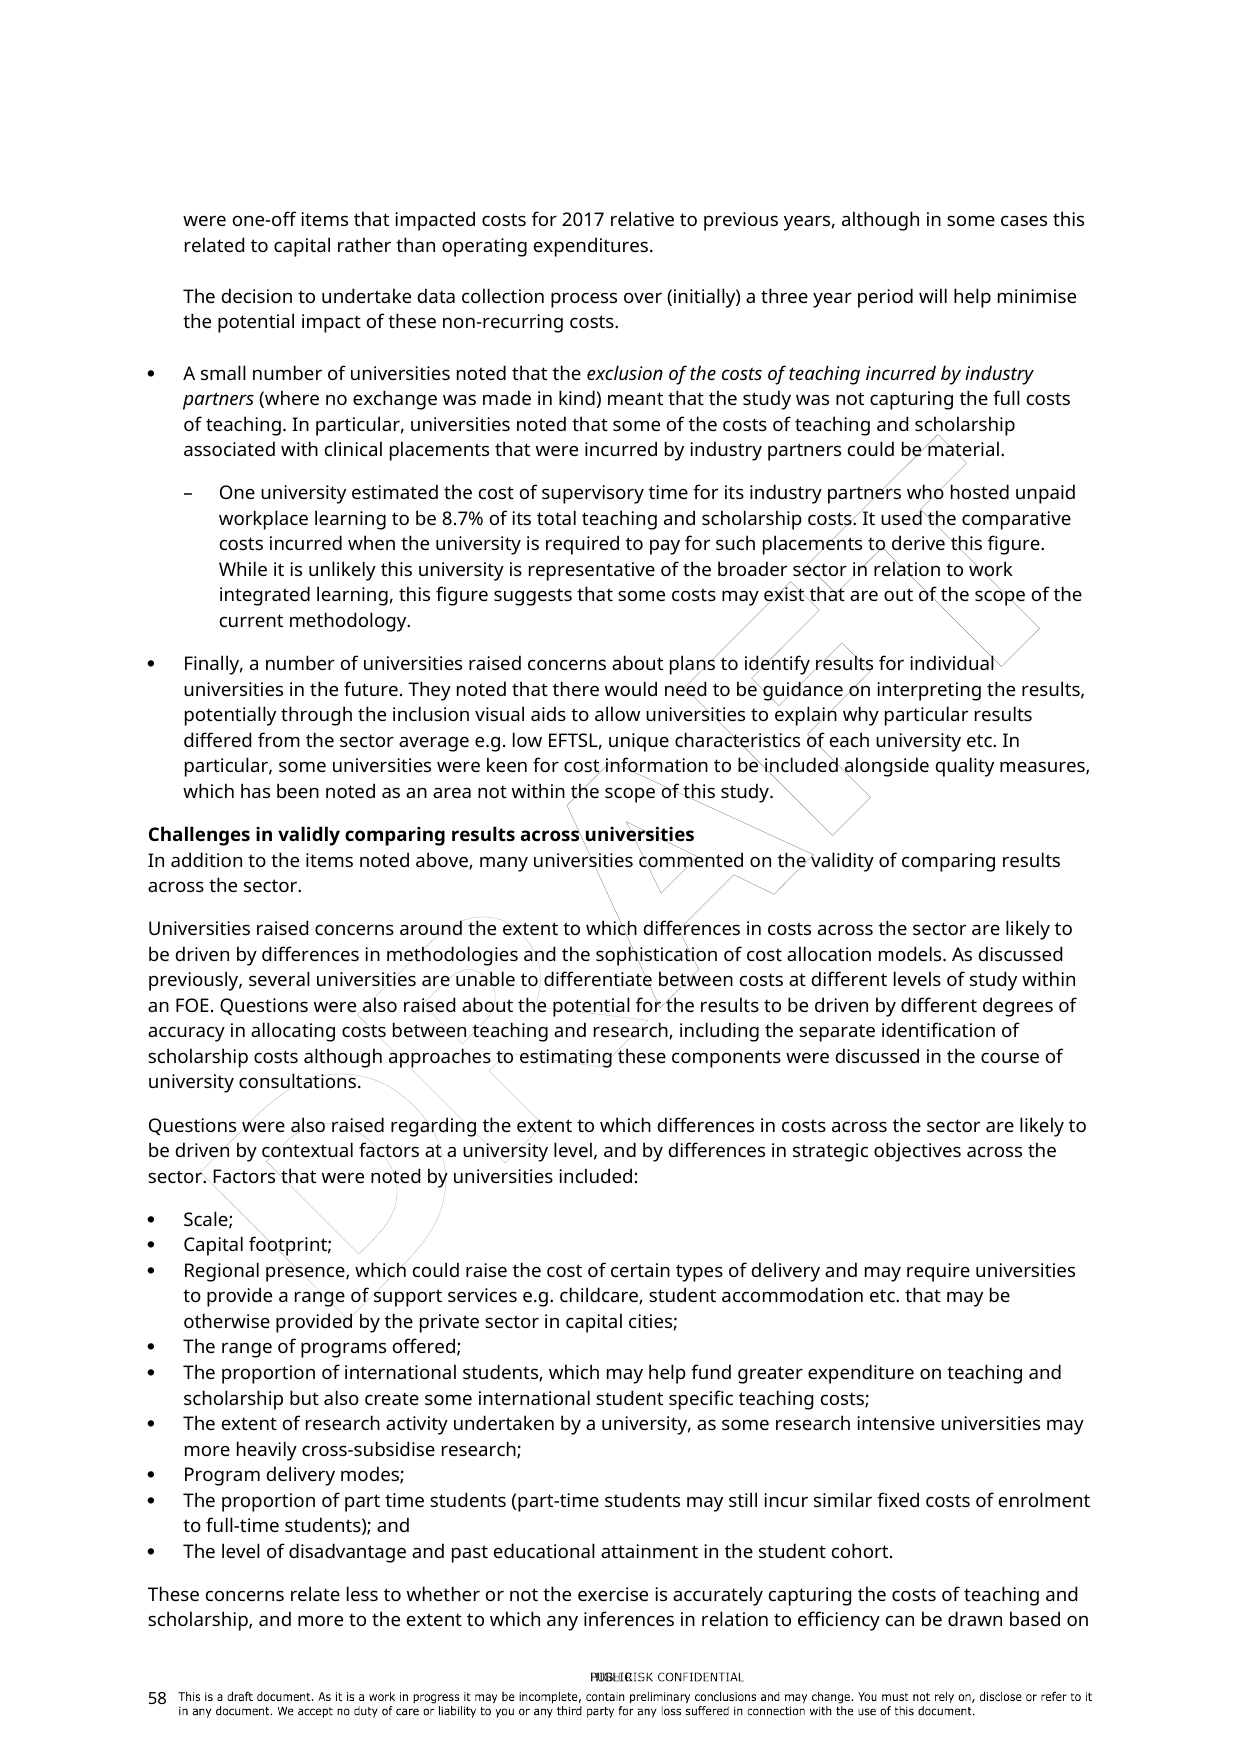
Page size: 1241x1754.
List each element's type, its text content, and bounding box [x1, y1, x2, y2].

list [148, 207, 1093, 258]
list One university estimated the cost of supervisory time for its industry partners who hosted unpaid workplace learning to be 8.7% of its total teaching and scholarship costs. It used the comparative costs incurred when the university is required to pay for such placements to derive this figure. While it is unlikely this university is representative of the broader sector in relation to work integrated learning, this figure suggests that some costs may exist that are out of the scope of the current methodology. [183, 480, 1093, 633]
list Program delivery modes; [148, 1461, 1093, 1487]
list The level of disadvantage and past educational attainment in the student cohort. [148, 1538, 1093, 1563]
text Questions were also raised regarding the extent to which differences in costs across the sector are likely to be driven by contextual factors at a university level, and by differences in strategic objectives across the sector. Factors that were noted by universities included: [148, 1112, 1093, 1188]
list The range of programs offered; [148, 1334, 1093, 1359]
list The decision to undertake data collection process over (initially) a three year period will help minimise the potential impact of these non-recurring costs. [183, 283, 1093, 334]
subtitle Challenges in validly comparing results across universities [148, 821, 1093, 847]
list The proportion of part time students (part-time students may still incur similar fixed costs of enrolment to full-time students); and [148, 1487, 1093, 1538]
list The proportion of international students, which may help fund greater expenditure on teaching and scholarship but also create some international student specific teaching costs; [148, 1359, 1093, 1410]
list The extent of research activity undertaken by a university, as some research intensive universities may more heavily cross-subsidise research; [148, 1410, 1093, 1461]
list A small number of universities noted that the exclusion of the costs of teaching incurred by industry partners (where no exchange was made in kind) meant that the study was not capturing the full costs of teaching. In particular, universities noted that some of the costs of teaching and scholarship associated with clinical placements that were incurred by industry partners could be material. [148, 360, 1093, 462]
list Regional presence, which could raise the cost of certain types of delivery and may require universities to provide a range of support services e.g. childcare, student accommodation etc. that may be otherwise provided by the private sector in capital cities; [148, 1257, 1093, 1334]
list Capital footprint; [148, 1232, 1093, 1257]
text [148, 1581, 1093, 1632]
list Finally, a number of universities raised concerns about plans to identify results for individual universities in the future. They noted that there would need to be guidance on interpreting the results, potentially through the inclusion visual aids to allow universities to explain why particular results differed from the sector average e.g. low EFTSL, unique characteristics of each university etc. In particular, some universities were keen for cost information to be included alongside quality measures, which has been noted as an area not within the scope of this study. [148, 651, 1093, 804]
picture [178, 1671, 1241, 1718]
text In addition to the items noted above, many universities commented on the validity of comparing results across the sector. [148, 847, 1093, 898]
text Universities raised concerns around the extent to which differences in costs across the sector are likely to be driven by differences in methodologies and the sophistication of cost allocation models. As discussed previously, several universities are unable to differentiate between costs at different levels of study within an FOE. Questions were also raised about the potential for the results to be driven by different degrees of accuracy in allocating costs between teaching and research, including the separate identification of scholarship costs although approaches to estimating these components were discussed in the course of university consultations. [148, 916, 1093, 1094]
list Scale; [148, 1206, 1093, 1232]
